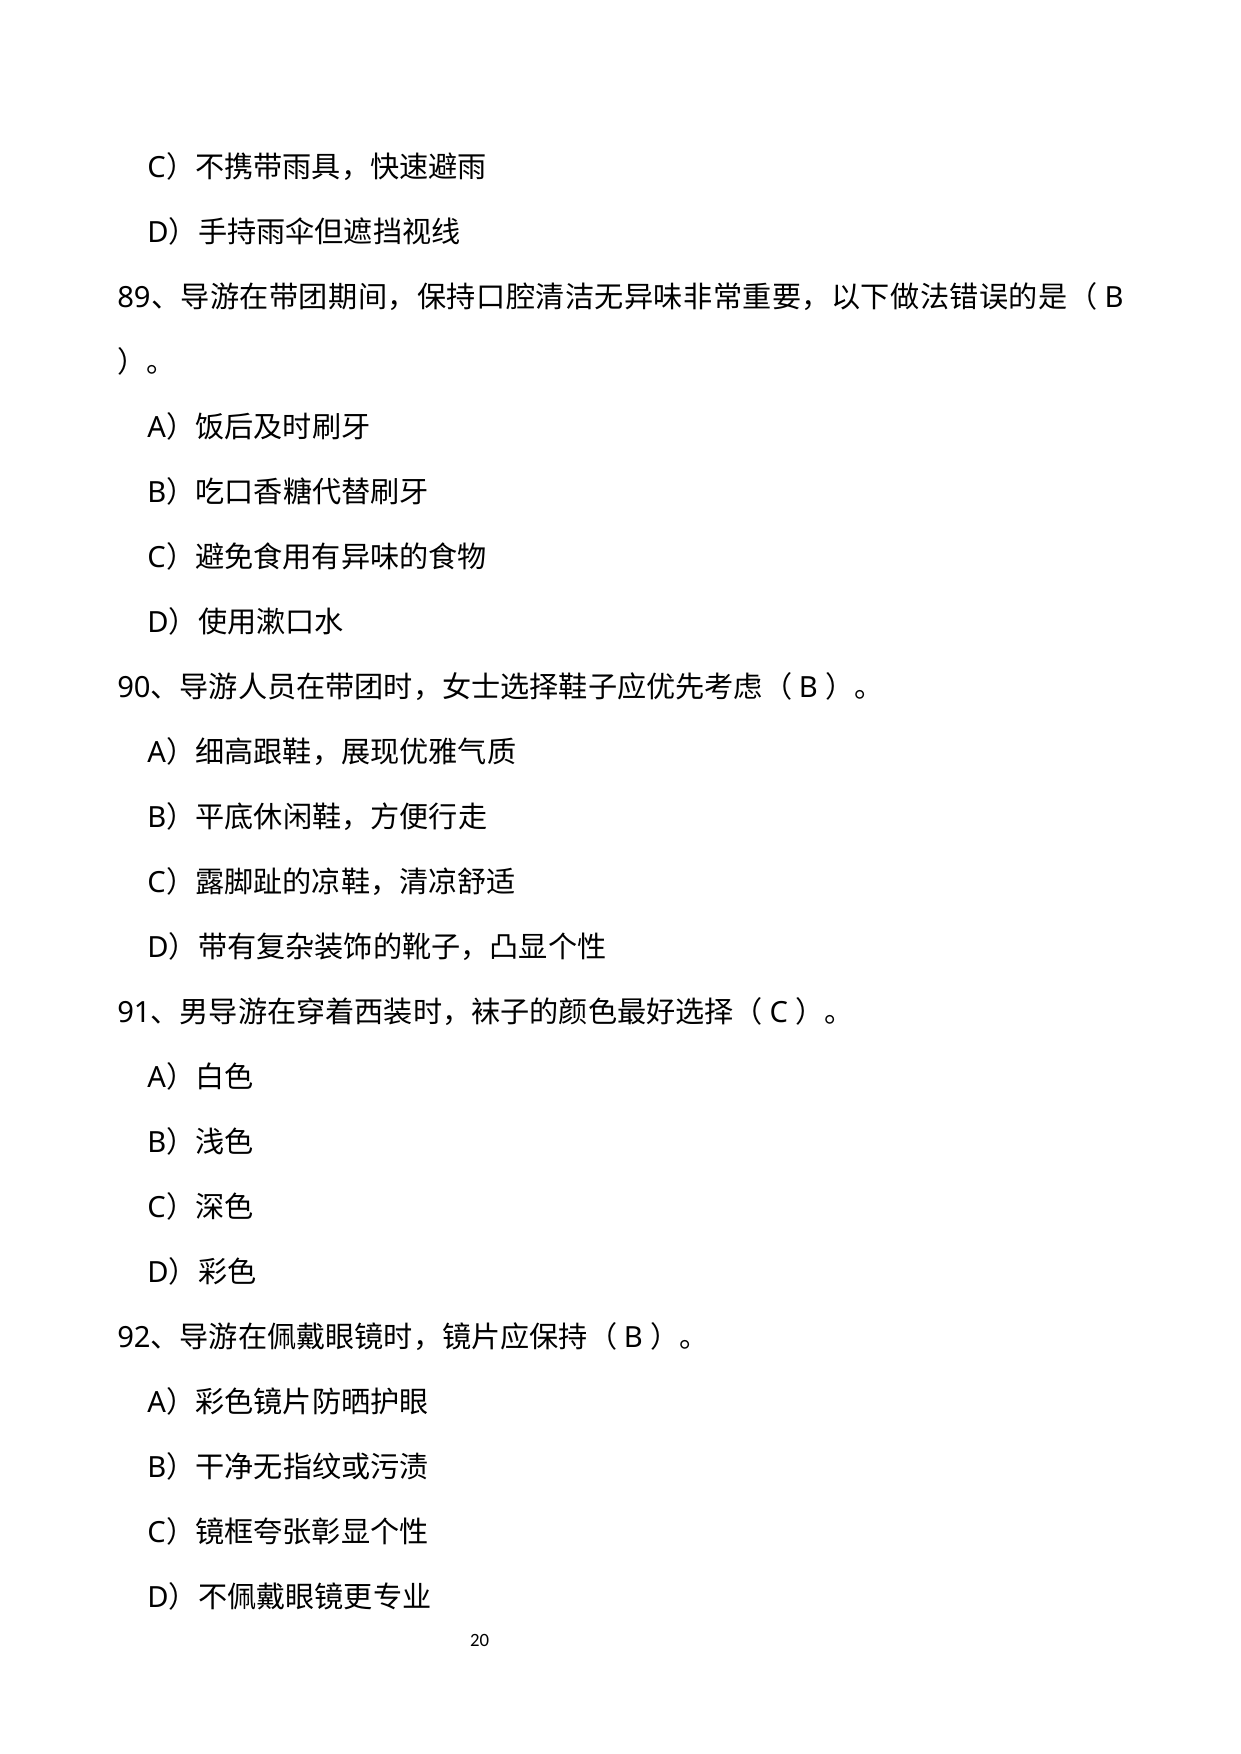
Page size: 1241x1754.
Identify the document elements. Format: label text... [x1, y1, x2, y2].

text D）不佩戴眼镜更专业 [117, 1562, 1123, 1627]
text A）白色 [117, 1042, 1123, 1107]
text B）浅色 [117, 1107, 1123, 1172]
text A）细高跟鞋，展现优雅气质 [117, 717, 1123, 782]
text B）平底休闲鞋，方便行走 [117, 782, 1123, 847]
text D）带有复杂装饰的靴子，凸显个性 [117, 912, 1123, 977]
text C）不携带雨具，快速避雨 [117, 132, 1123, 197]
text B）干净无指纹或污渍 [117, 1432, 1123, 1497]
text B）吃口香糖代替刷牙 [117, 457, 1123, 522]
text C）避免食用有异味的食物 [117, 522, 1123, 587]
text C）深色 [117, 1172, 1123, 1237]
text 92、导游在佩戴眼镜时，镜片应保持（ B ）。 [117, 1302, 1123, 1367]
text 91、男导游在穿着西装时，袜子的颜色最好选择（ C ）。 [117, 977, 1123, 1042]
text 89、导游在带团期间，保持口腔清洁无异味非常重要，以下做法错误的是（ B ）。 A）饭后及时刷牙 [117, 262, 1123, 457]
text D）彩色 [117, 1237, 1123, 1302]
text C）露脚趾的凉鞋，清凉舒适 [117, 847, 1123, 912]
text C）镜框夸张彰显个性 [117, 1497, 1123, 1562]
text A）彩色镜片防晒护眼 [117, 1367, 1123, 1432]
text D）使用漱口水 [117, 587, 1123, 652]
text D）手持雨伞但遮挡视线 [117, 197, 1123, 262]
text 90、导游人员在带团时，女士选择鞋子应优先考虑（ B ）。 [117, 652, 1123, 717]
